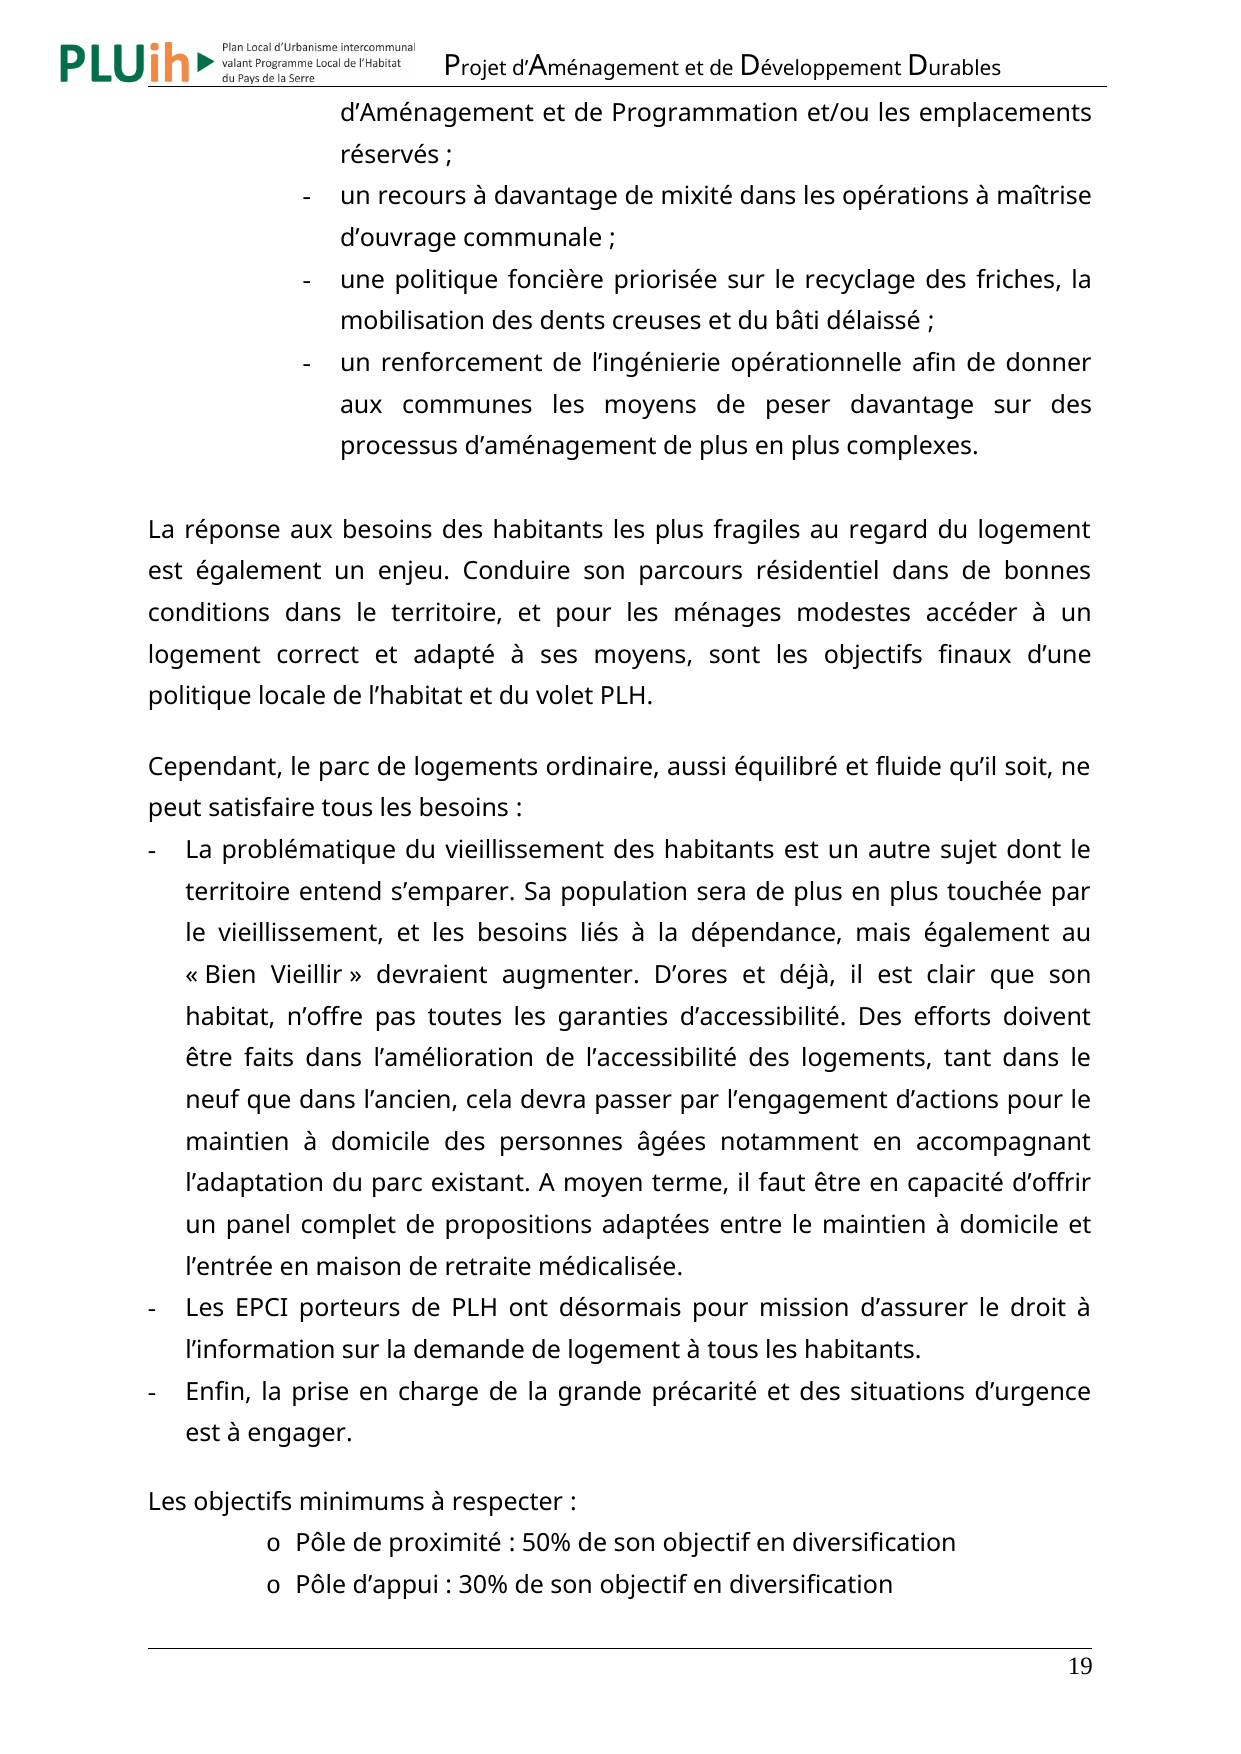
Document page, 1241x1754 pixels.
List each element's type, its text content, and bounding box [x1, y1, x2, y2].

picture [60, 42, 415, 84]
list Enfin, la prise en charge de la grande précarité et des situations d’urgence est à engager. [148, 1366, 1092, 1449]
list Pôle d’appui : 30% de son objectif en diversification [266, 1559, 1092, 1601]
text Cependant, le parc de logements ordinaire, aussi équilibré et fluide qu’il soit, ne peut satisfaire tous les besoins : [148, 741, 1092, 824]
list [302, 87, 1092, 170]
list Pôle de proximité : 50% de son objectif en diversification [266, 1517, 1092, 1559]
list un renforcement de l’ingénierie opérationnelle afin de donner aux communes les moyens de peser davantage sur des processus d’aménagement de plus en plus complexes. [302, 337, 1092, 462]
list Les EPCI porteurs de PLH ont désormais pour mission d’assurer le droit à l’information sur la demande de logement à tous les habitants. [148, 1282, 1092, 1366]
text Les objectifs minimums à respecter : [148, 1483, 1092, 1517]
list un recours à davantage de mixité dans les opérations à maîtrise d’ouvrage communale ; [302, 170, 1092, 254]
list La problématique du vieillissement des habitants est un autre sujet dont le territoire entend s’emparer. Sa population sera de plus en plus touchée par le vieillissement, et les besoins liés à la dépendance, mais également au « Bien Vieillir » devraient augmenter. D’ores et déjà, il est clair que son habitat, n’offre pas toutes les garanties d’accessibilité. Des efforts doivent être faits dans l’amélioration de l’accessibilité des logements, tant dans le neuf que dans l’ancien, cela devra passer par l’engagement d’actions pour le maintien à domicile des personnes âgées notamment en accompagnant l’adaptation du parc existant. A moyen terme, il faut être en capacité d’offrir un panel complet de propositions adaptées entre le maintien à domicile et l’entrée en maison de retraite médicalisée. [148, 824, 1092, 1282]
text La réponse aux besoins des habitants les plus fragiles au regard du logement est également un enjeu. Conduire son parcours résidentiel dans de bonnes conditions dans le territoire, et pour les ménages modestes accéder à un logement correct et adapté à ses moyens, sont les objectifs finaux d’une politique locale de l’habitat et du volet PLH. [148, 504, 1092, 712]
list une politique foncière priorisée sur le recyclage des friches, la mobilisation des dents creuses et du bâti délaissé ; [302, 254, 1092, 337]
